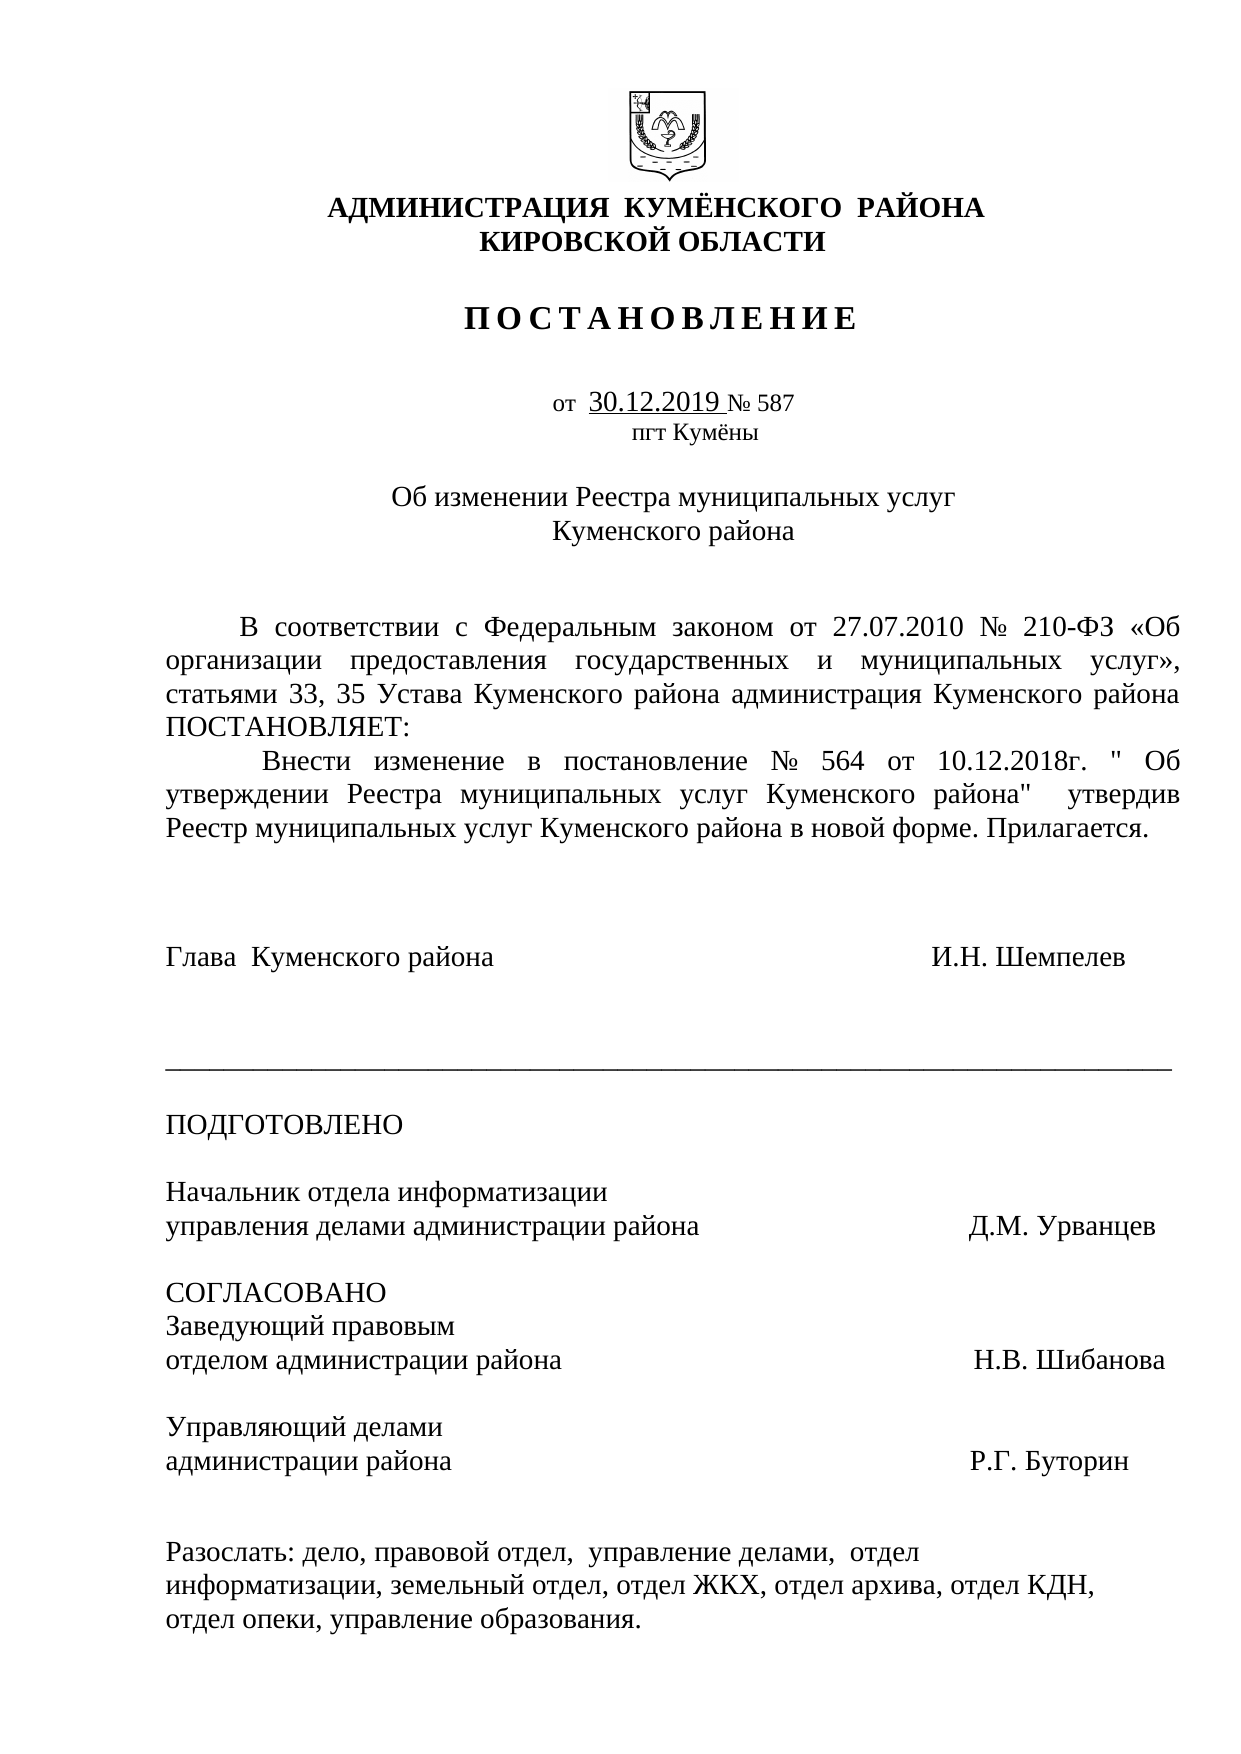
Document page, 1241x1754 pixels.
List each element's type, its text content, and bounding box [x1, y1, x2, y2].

text отделом администрации района Н.В. Шибанова [165, 1342, 1181, 1376]
text _____________________________________________________________________ [165, 1040, 1181, 1074]
text Куменского района [165, 513, 1181, 547]
text СОГЛАСОВАНО [165, 1275, 1181, 1308]
text Внести изменение в постановление № 564 от 10.12.2018г. " Об утверждении Реестра муниципальных услуг Куменского района" утвердив Реестр муниципальных услуг Куменского района в новой форме. Прилагается. [165, 743, 1181, 844]
text В соответствии с Федеральным законом от 27.07.2010 № 210-ФЗ «Об организации предоставления государственных и муниципальных услуг», статьями 33, 35 Устава Куменского района администрация Куменского района ПОСТАНОВЛЯЕТ: [165, 609, 1181, 743]
text ПОДГОТОВЛЕНО [165, 1107, 1181, 1141]
text пгт Кумёны [165, 417, 1181, 446]
text администрации района Р.Г. Буторин [165, 1443, 1181, 1476]
text Об изменении Реестра муниципальных услуг [165, 479, 1181, 513]
text Глава Куменского района И.Н. Шемпелев [165, 939, 1181, 973]
text Начальник отдела информатизации [165, 1174, 1181, 1208]
text Заведующий правовым [165, 1308, 1181, 1342]
text от 30.12.2019 № 587 [165, 384, 1181, 417]
text управления делами администрации района Д.М. Урванцев [165, 1208, 1181, 1241]
text Управляющий делами [165, 1409, 1181, 1443]
text Разослать: дело, правовой отдел, управление делами, отдел информатизации, земельный отдел, отдел ЖКХ, отдел архива, отдел КДН, отдел опеки, управление образования. [165, 1534, 1139, 1634]
